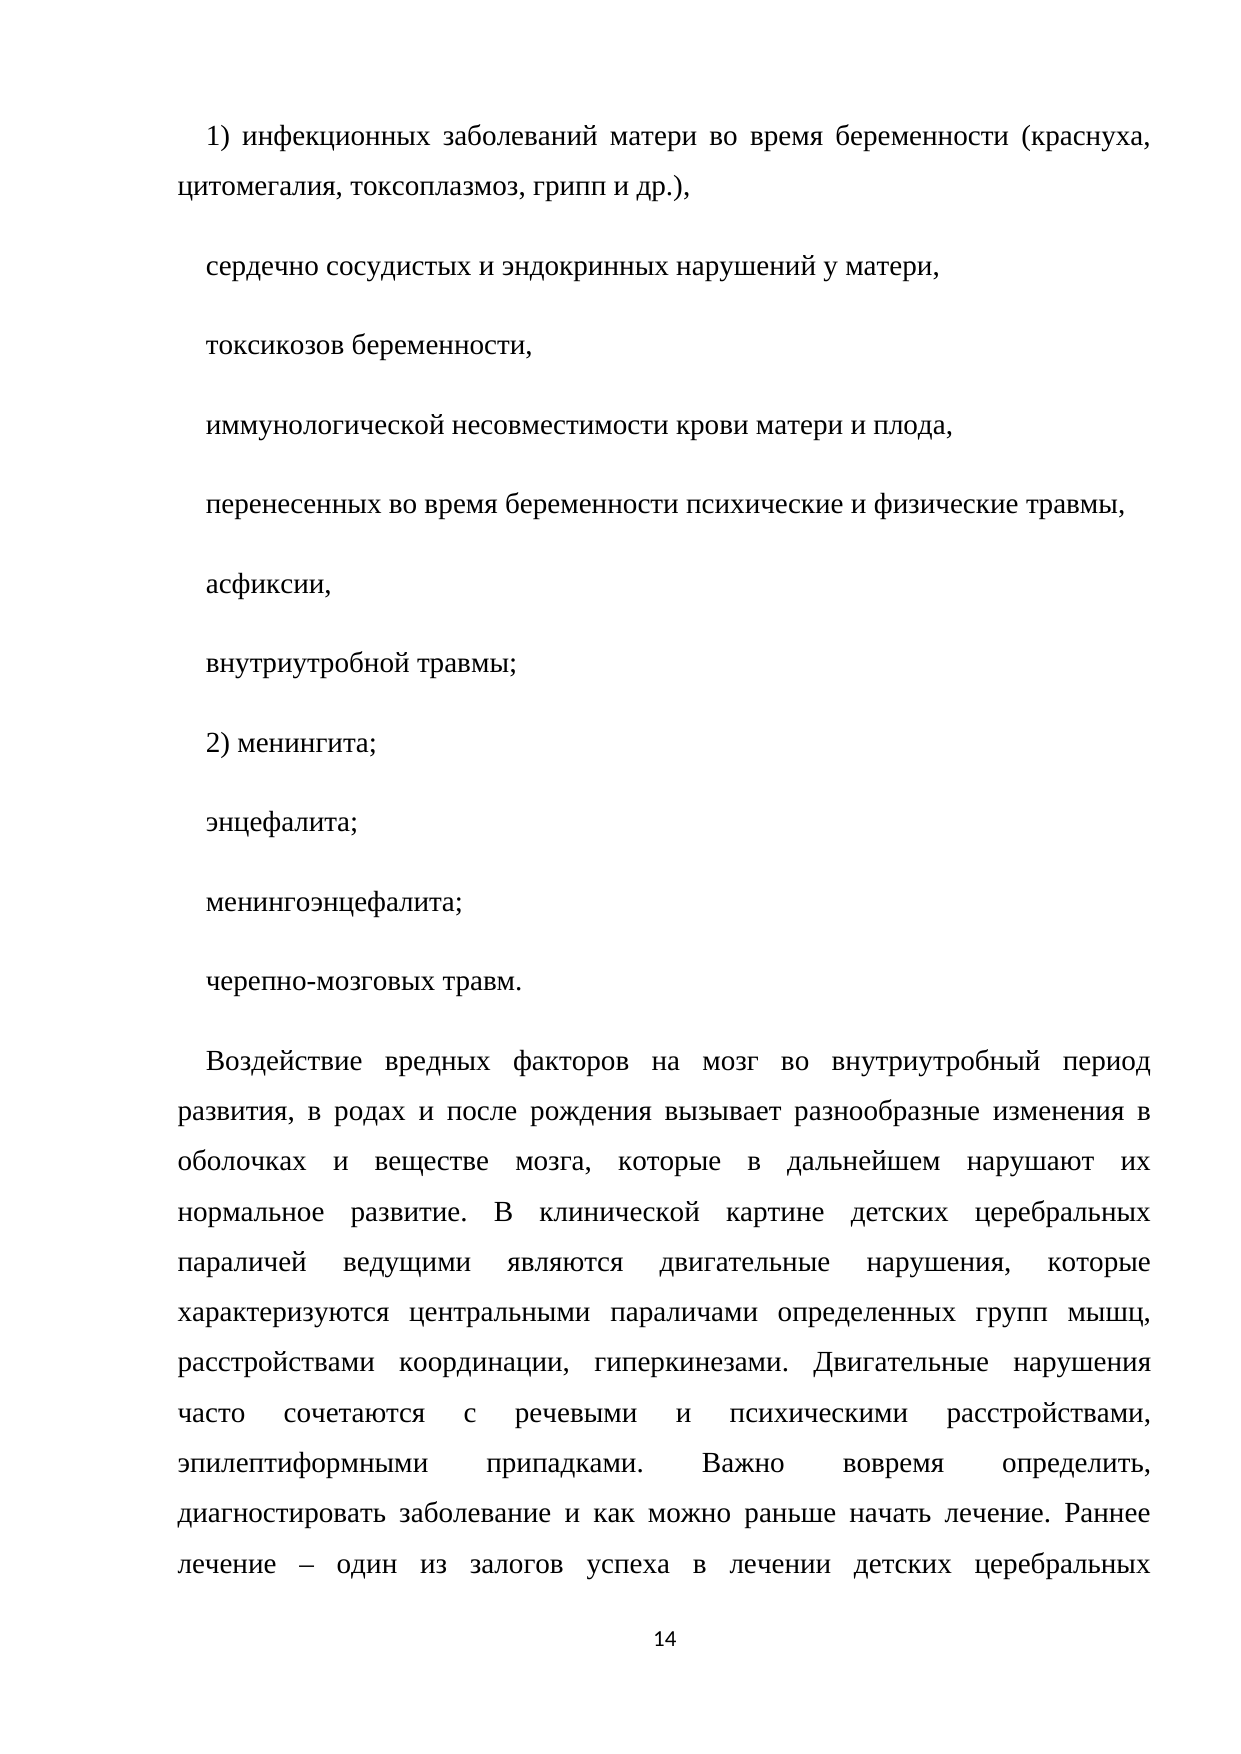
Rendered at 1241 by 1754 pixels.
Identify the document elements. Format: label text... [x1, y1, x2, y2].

text менингоэнцефалита; [177, 884, 1152, 917]
text внутриутробной травмы; [177, 645, 1152, 679]
text иммунологической несовместимости крови матери и плода, [177, 407, 1152, 440]
text токсикозов беременности, [177, 327, 1152, 361]
text 2) менингита; [177, 725, 1152, 758]
text перенесенных во время беременности психические и физические травмы, [177, 486, 1152, 520]
text асфиксии, [177, 566, 1152, 599]
text сердечно сосудистых и эндокринных нарушений у матери, [177, 248, 1152, 281]
text черепно-мозговых травм. [177, 963, 1152, 997]
text энцефалита; [177, 804, 1152, 838]
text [177, 1043, 1152, 1579]
text 1) инфекционных заболеваний матери во время беременности (краснуха, цитомегалия, токсоплазмоз, грипп и др.), [177, 118, 1152, 202]
